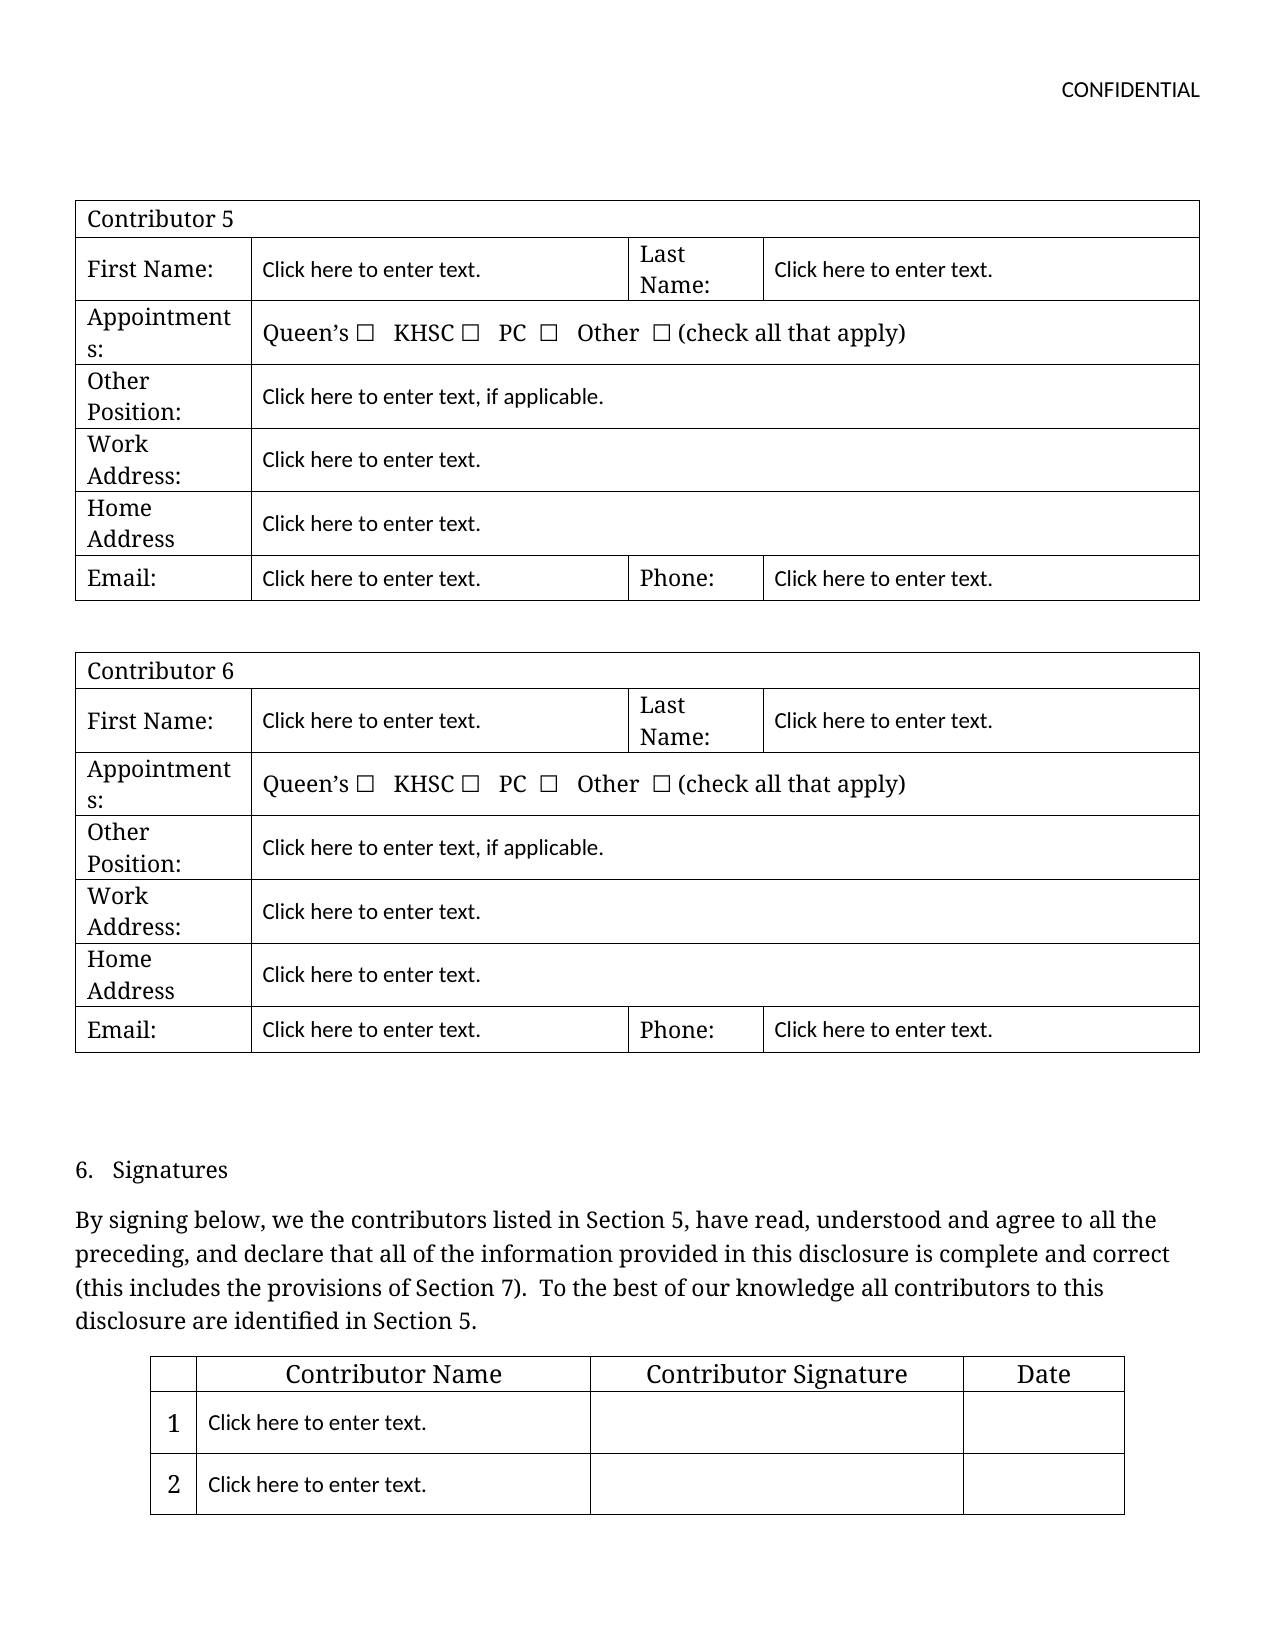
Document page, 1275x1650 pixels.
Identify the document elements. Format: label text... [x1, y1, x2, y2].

table_cell Work Address: [76, 429, 251, 491]
table_cell Phone: [629, 556, 763, 600]
table_cell Home Address [76, 492, 251, 554]
table_cell Last Name: [629, 238, 763, 300]
table_cell Other Position: [76, 816, 251, 879]
table_cell [964, 1392, 1124, 1453]
table_header Contributor 5 [76, 201, 1199, 237]
table_header Date [964, 1357, 1124, 1391]
table_header Contributor Name [197, 1357, 590, 1391]
table_cell Home Address [76, 944, 251, 1006]
table_cell 1 [151, 1392, 196, 1453]
table_header Contributor Signature [591, 1357, 963, 1391]
table_cell Appointments: [76, 753, 251, 815]
table_cell Last Name: [629, 689, 763, 752]
table_cell [964, 1454, 1124, 1514]
list Signatures [75, 1154, 1200, 1185]
table_cell Queen’s KHSC PC ☐ Other (check all that apply) [252, 753, 1199, 815]
table_cell Phone: [629, 1007, 763, 1052]
table_cell Other Position: [76, 365, 251, 427]
table_header [151, 1357, 196, 1391]
table_cell [591, 1454, 963, 1514]
table_cell Work Address: [76, 880, 251, 942]
table_cell First Name: [76, 238, 251, 300]
table_cell [591, 1392, 963, 1453]
table_cell Email: [76, 556, 251, 600]
table_cell 2 [151, 1454, 196, 1514]
table_cell First Name: [76, 689, 251, 752]
table_header Contributor 6 [76, 653, 1199, 688]
table_cell Email: [76, 1007, 251, 1052]
text By signing below, we the contributors listed in Section 5, have read, understood and agree to all the preceding, and declare that all of the information provided in this disclosure is complete and correct (this includes the provisions of Section 7). To the best of our knowledge all contributors to this disclosure are identified in Section 5. [75, 1204, 1200, 1337]
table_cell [252, 301, 1199, 364]
table_cell Appointments: [76, 301, 251, 364]
